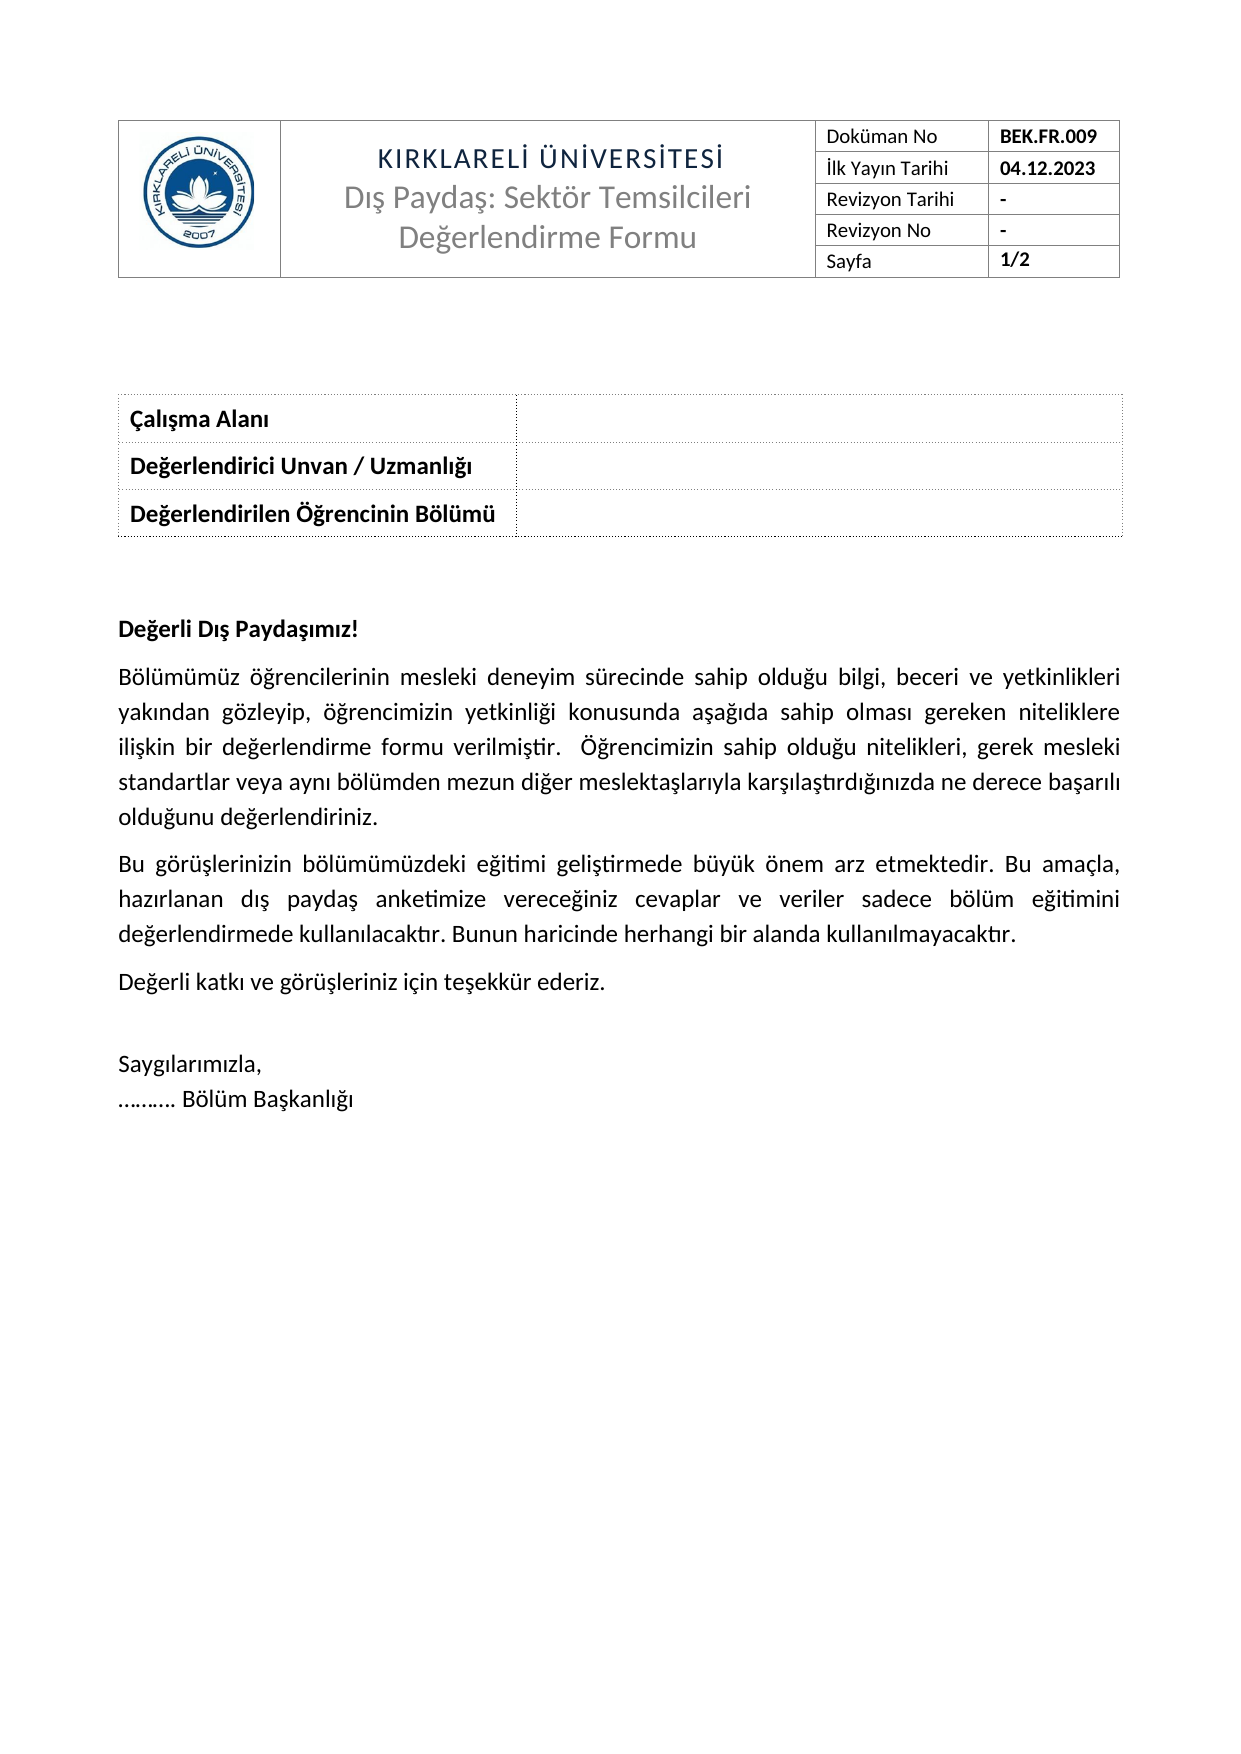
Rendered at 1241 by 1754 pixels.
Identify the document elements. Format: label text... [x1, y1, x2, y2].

table_header [517, 394, 1122, 442]
text Bölümümüz öğrencilerinin mesleki deneyim sürecinde sahip olduğu bilgi, beceri ve yetkinlikleri yakından gözleyip, öğrencimizin yetkinliği konusunda aşağıda sahip olması gereken niteliklere ilişkin bir değerlendirme formu verilmiştir. Öğrencimizin sahip olduğu nitelikleri, gerek mesleki standartlar veya aynı bölümden mezun diğer meslektaşlarıyla karşılaştırdığınızda ne derece başarılı olduğunu değerlendiriniz. [118, 661, 1122, 832]
table_header Çalışma Alanı [119, 394, 517, 442]
text Saygılarımızla, [118, 1048, 1122, 1079]
table_cell [517, 489, 1122, 536]
text Değerli katkı ve görüşleriniz için teşekkür ederiz. [118, 966, 1122, 997]
table_cell Değerlendirici Unvan / Uzmanlığı [119, 442, 517, 489]
text Bu görüşlerinizin bölümümüzdeki eğitimi geliştirmede büyük önem arz etmektedir. Bu amaçla, hazırlanan dış paydaş anketimize vereceğiniz cevaplar ve veriler sadece bölüm eğitimini değerlendirmede kullanılacaktır. Bunun haricinde herhangi bir alanda kullanılmayacaktır. [118, 848, 1122, 949]
table_cell [517, 442, 1122, 489]
text ………. Bölüm Başkanlığı [118, 1083, 1122, 1114]
table_cell Değerlendirilen Öğrencinin Bölümü [119, 489, 517, 536]
text Değerli Dış Paydaşımız! [118, 613, 1122, 644]
picture [138, 132, 254, 248]
